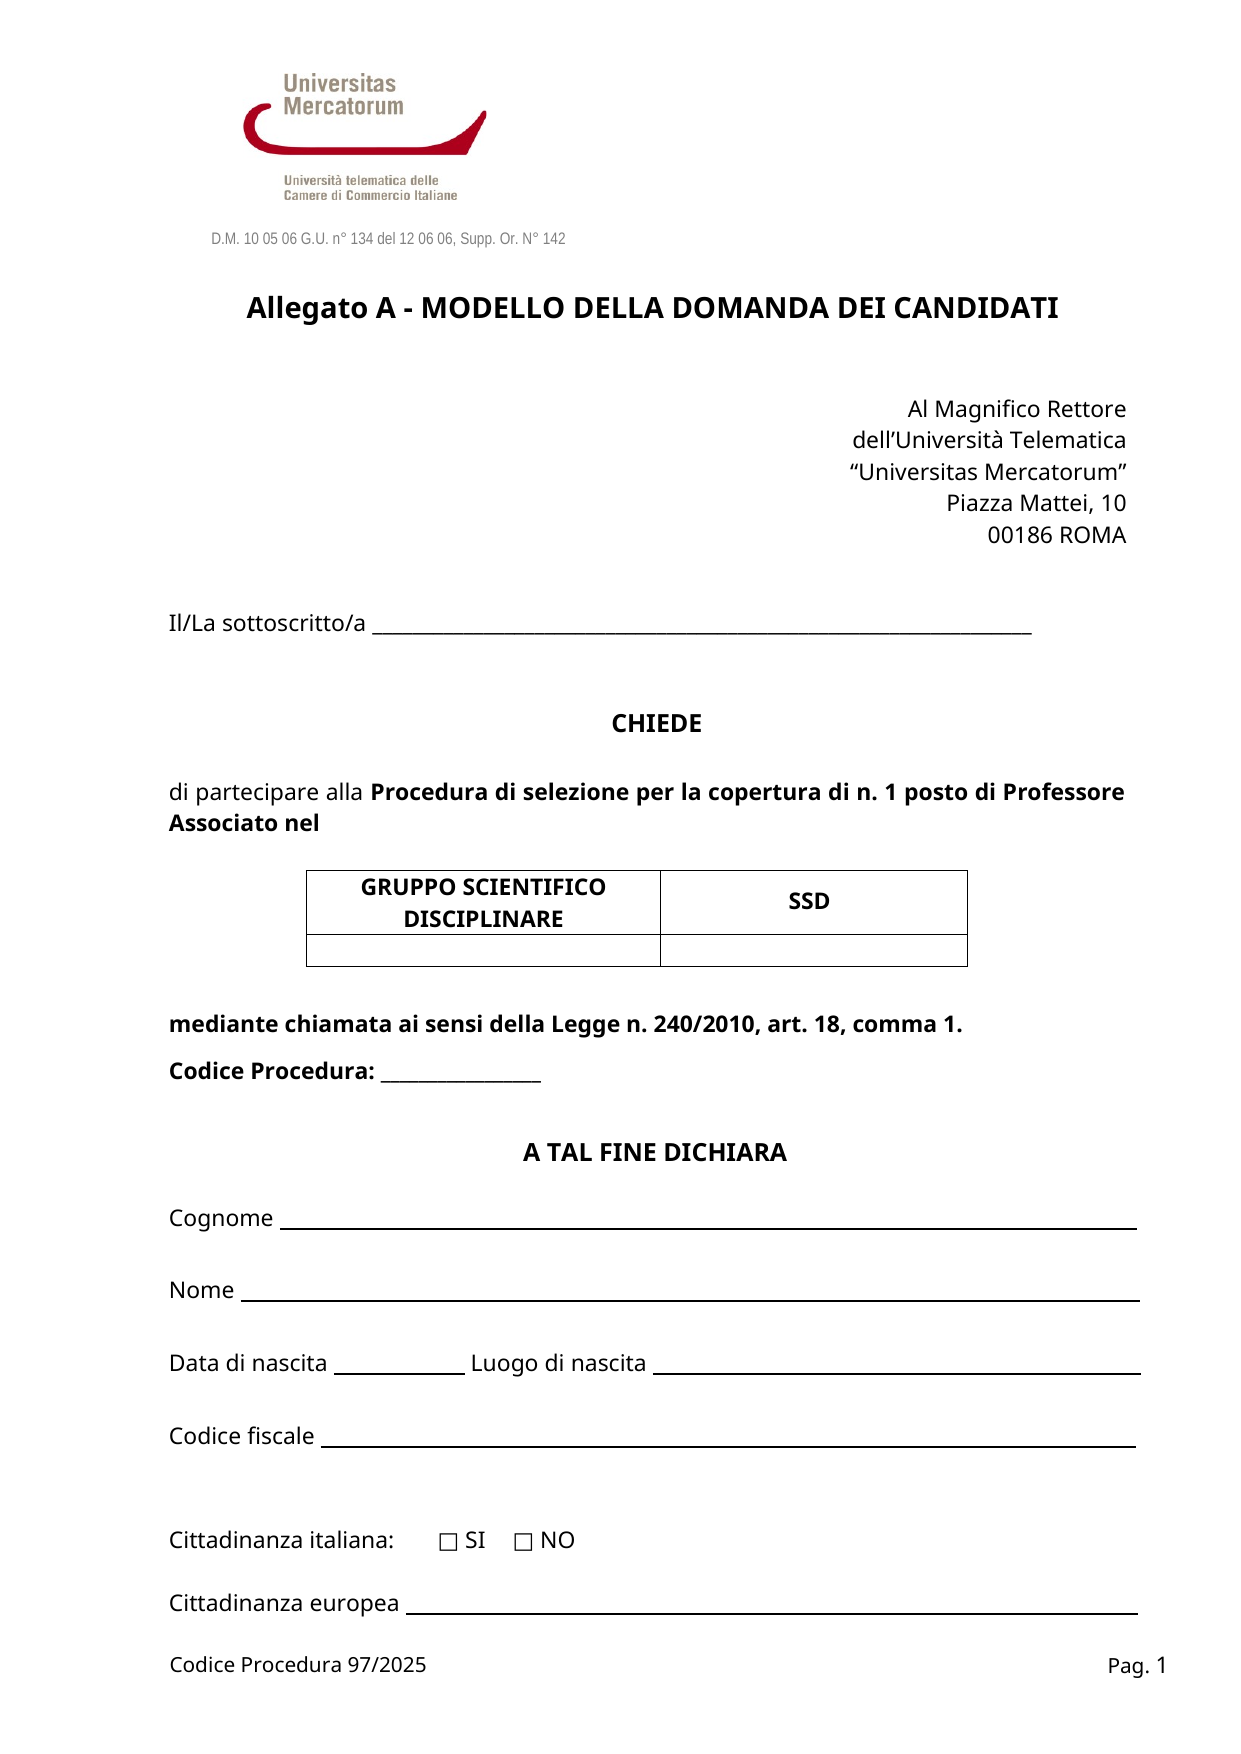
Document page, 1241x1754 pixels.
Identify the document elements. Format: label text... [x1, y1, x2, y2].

text di partecipare alla Procedura di selezione per la copertura di n. 1 posto di Professore Associato nel [169, 776, 1126, 839]
text Al Magnifico Rettore [639, 393, 1126, 424]
text Piazza Mattei, 10 [639, 487, 1126, 519]
picture [242, 73, 487, 200]
text dell’Università Telematica [639, 424, 1126, 456]
text Cittadinanza europea [169, 1587, 1141, 1618]
table_cell [661, 935, 967, 966]
text Il/La sottoscritto/a _________________________________________________________________ [169, 607, 1126, 638]
text CHIEDE [611, 711, 1126, 738]
text Codice Procedura: _________________ [169, 1055, 1141, 1087]
text Codice fiscale [169, 1420, 1141, 1483]
table_header GRUPPO SCIENTIFICO DISCIPLINARE [307, 871, 660, 934]
text Cognome [169, 1201, 1141, 1233]
text Allegato A - MODELLO DELLA DOMANDA DEI CANDIDATI [169, 287, 1137, 327]
text 00186 ROMA [639, 519, 1126, 549]
text Cittadinanza italiana: □ SI □ NO [169, 1524, 1141, 1556]
text Data di nascita Luogo di nascita [169, 1347, 1141, 1378]
text A TAL FINE DICHIARA [169, 1135, 1141, 1169]
table_header SSD [661, 871, 967, 934]
text “Universitas Mercatorum” [639, 456, 1126, 487]
text Nome [169, 1274, 1141, 1305]
table_cell [307, 935, 660, 966]
text mediante chiamata ai sensi della Legge n. 240/2010, art. 18, comma 1. [169, 1008, 1141, 1040]
